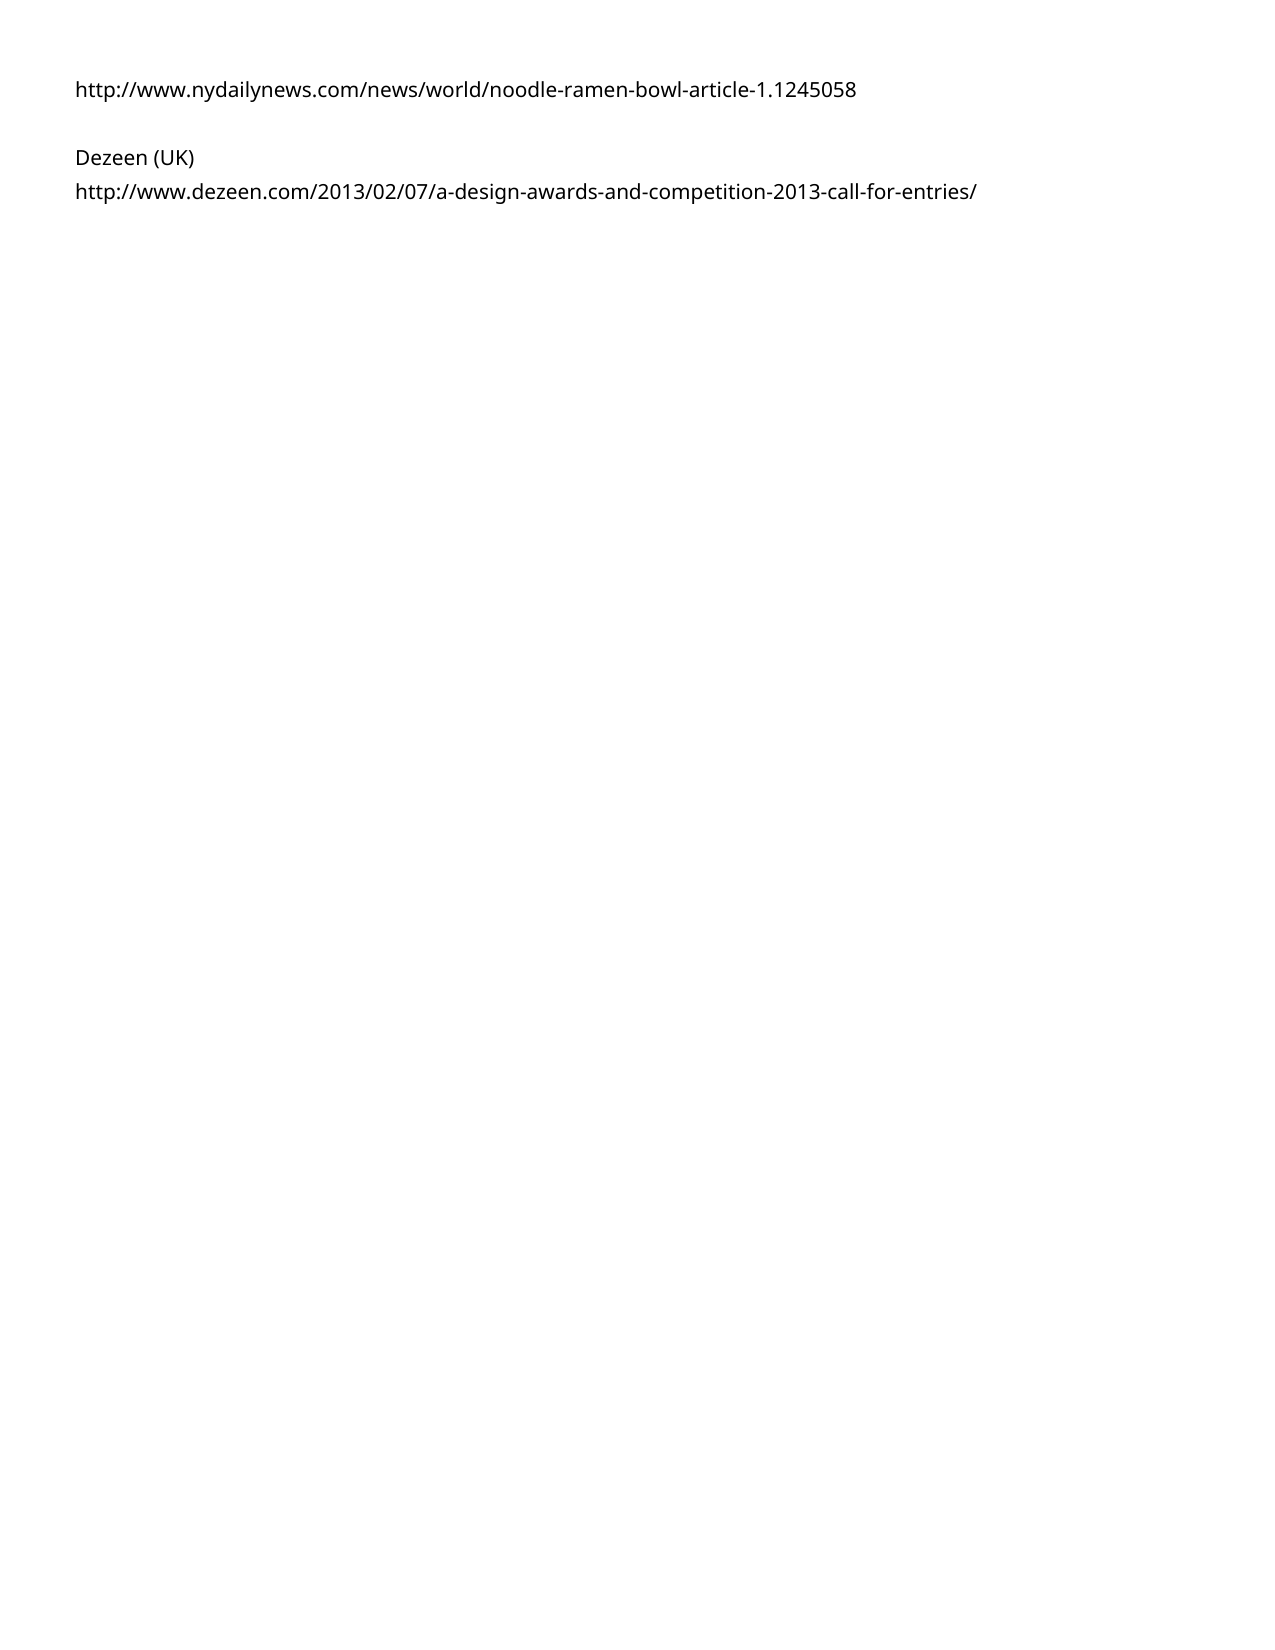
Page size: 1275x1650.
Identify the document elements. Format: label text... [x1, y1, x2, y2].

text Dezeen (UK) [75, 143, 1200, 172]
text http://www.dezeen.com/2013/02/07/a-design-awards-and-competition-2013-call-for-entries/ [75, 177, 1200, 206]
text http://www.nydailynews.com/news/world/noodle-ramen-bowl-article-1.1245058 [75, 75, 1200, 103]
